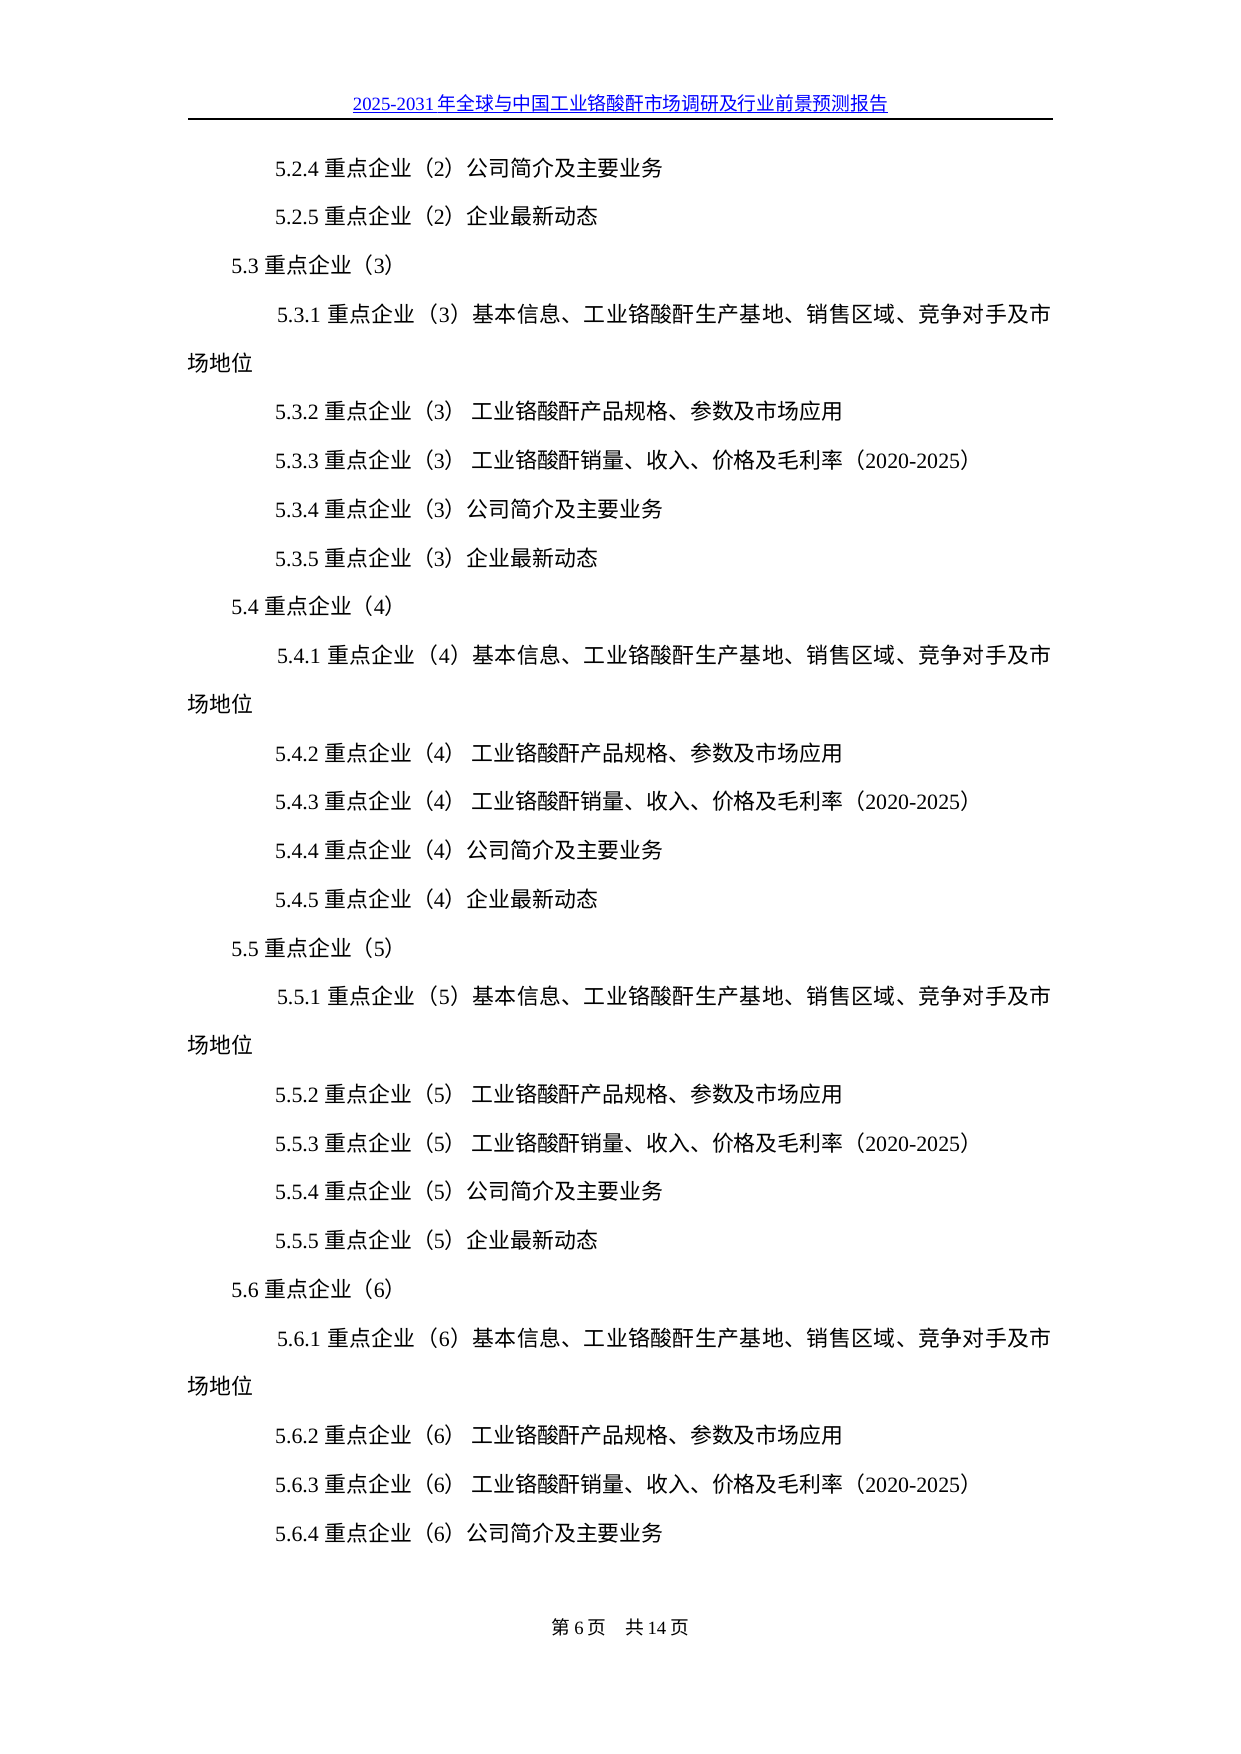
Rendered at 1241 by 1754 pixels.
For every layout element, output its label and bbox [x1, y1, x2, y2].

text [187, 150, 1053, 1548]
